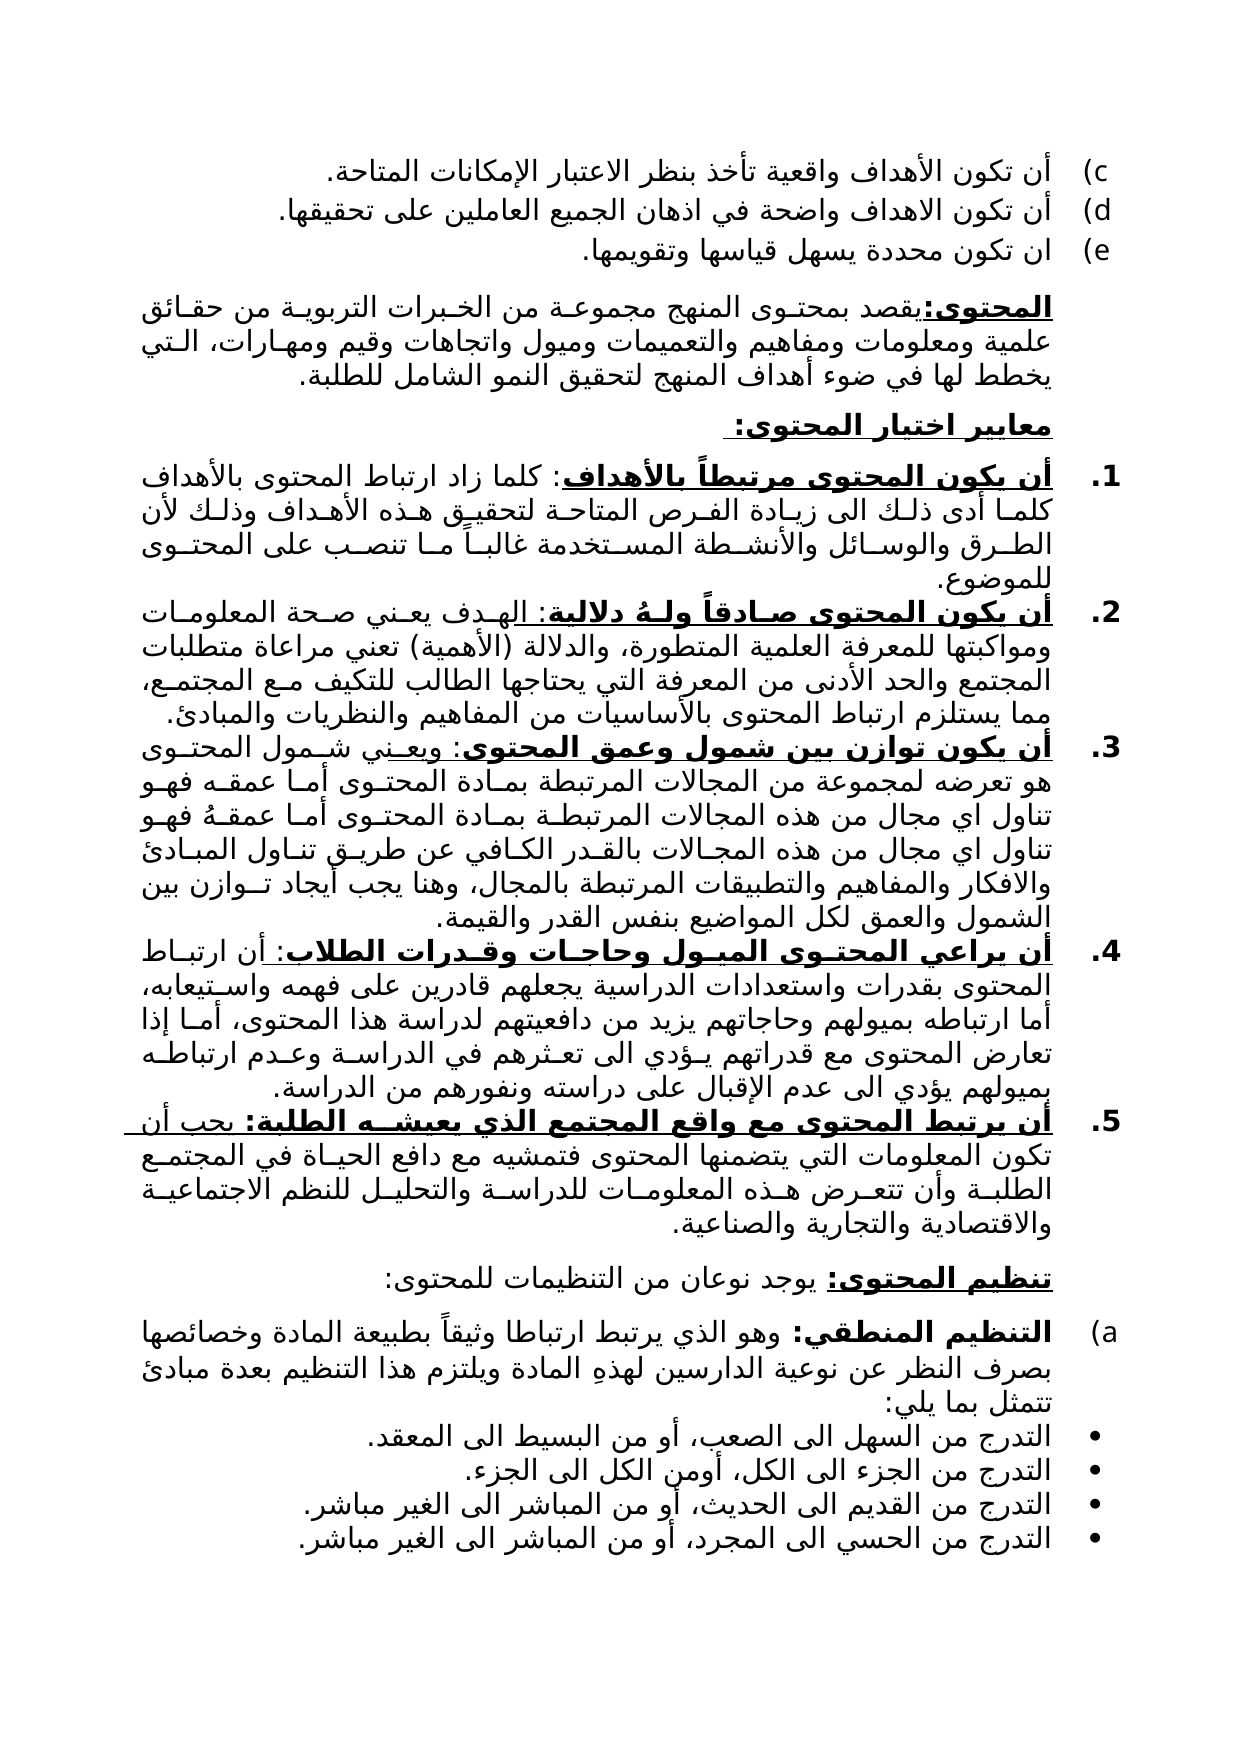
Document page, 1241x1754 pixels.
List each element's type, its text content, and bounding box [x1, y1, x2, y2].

list التنظيم المنطقي: وهو الذي يرتبط ارتباطا وثيقاً بطبيعة المادة وخصائصها بصرف النظر عن نوعية الدارسين لهذهِ المادة ويلتزم هذا التنظيم بعدة مبادئ تتمثل بما يلي: [141, 1312, 1090, 1419]
text معايير اختيار المحتوى: [141, 408, 1053, 442]
text المحتوى:يقصد بمحتوى المنهج مجموعة من الخبرات التربوية من حقائق علمية ومعلومات ومفاهيم والتعميمات وميول واتجاهات وقيم ومهارات، التي يخطط لها في ضوء أهداف المنهج لتحقيق النمو الشامل للطلبة. [141, 290, 1053, 392]
list أن يكون المحتوى صادقاً ولهُ دلالية: الهدف يعني صحة المعلومات ومواكبتها للمعرفة العلمية المتطورة، والدلالة (الأهمية) تعني مراعاة متطلبات المجتمع والحد الأدنى من المعرفة التي يحتاجها الطالب للتكيف مع المجتمع، مما يستلزم ارتباط المحتوى بالأساسيات من المفاهيم والنظريات والمبادئ. [141, 595, 1090, 731]
list أن يرتبط المحتوى مع واقع المجتمع الذي يعيشه الطلبة: يجب أن تكون المعلومات التي يتضمنها المحتوى فتمشيه مع دافع الحياة في المجتمع الطلبة وأن تتعرض هذه المعلومات للدراسة والتحليل للنظم الاجتماعية والاقتصادية والتجارية والصناعية. [141, 1104, 1090, 1240]
list التدرج من القديم الى الحديث، أو من المباشر الى الغير مباشر. [141, 1487, 1090, 1521]
list التدرج من السهل الى الصعب، أو من البسيط الى المعقد. [141, 1419, 1090, 1453]
list التدرج من الحسي الى المجرد، أو من المباشر الى الغير مباشر. [141, 1521, 1090, 1555]
text تنظيم المحتوى: يوجد نوعان من التنظيمات للمحتوى: [141, 1261, 1053, 1295]
list أن تكون الاهداف واضحة في اذهان الجميع العاملين على تحقيقها. [141, 190, 1082, 229]
list التدرج من الجزء الى الكل، أومن الكل الى الجزء. [141, 1453, 1090, 1487]
list أن تكون الأهداف واقعية تأخذ بنظر الاعتبار الإمكانات المتاحة. [141, 150, 1082, 190]
list أن يكون المحتوى مرتبطاً بالأهداف: كلما زاد ارتباط المحتوى بالأهداف كلما أدى ذلك الى زيادة الفرص المتاحة لتحقيق هذه الأهداف وذلك لأن الطرق والوسائل والأنشطة المستخدمة غالباً ما تنصب على المحتوى للموضوع. [141, 459, 1090, 595]
list أن يكون توازن بين شمول وعمق المحتوى: ويعني شمول المحتوى هو تعرضه لمجموعة من المجالات المرتبطة بمادة المحتوى أما عمقه فهو تناول اي مجال من هذه المجالات المرتبطة بمادة المحتوى أما عمقهُ فهو تناول اي مجال من هذه المجالات بالقدر الكافي عن طريق تناول المبادئ والافكار والمفاهيم والتطبيقات المرتبطة بالمجال، وهنا يجب أيجاد توازن بين الشمول والعمق لكل المواضيع بنفس القدر والقيمة. [141, 731, 1090, 934]
list ان تكون محددة يسهل قياسها وتقويمها. [141, 229, 1082, 269]
list أن يراعي المحتوى الميول وحاجات وقدرات الطلاب: أن ارتباط المحتوى بقدرات واستعدادات الدراسية يجعلهم قادرين على فهمه واستيعابه، أما ارتباطه بميولهم وحاجاتهم يزيد من دافعيتهم لدراسة هذا المحتوى، أما إذا تعارض المحتوى مع قدراتهم يؤدي الى تعثرهم في الدراسة وعدم ارتباطه بميولهم يؤدي الى عدم الإقبال على دراسته ونفورهم من الدراسة. [141, 934, 1090, 1104]
